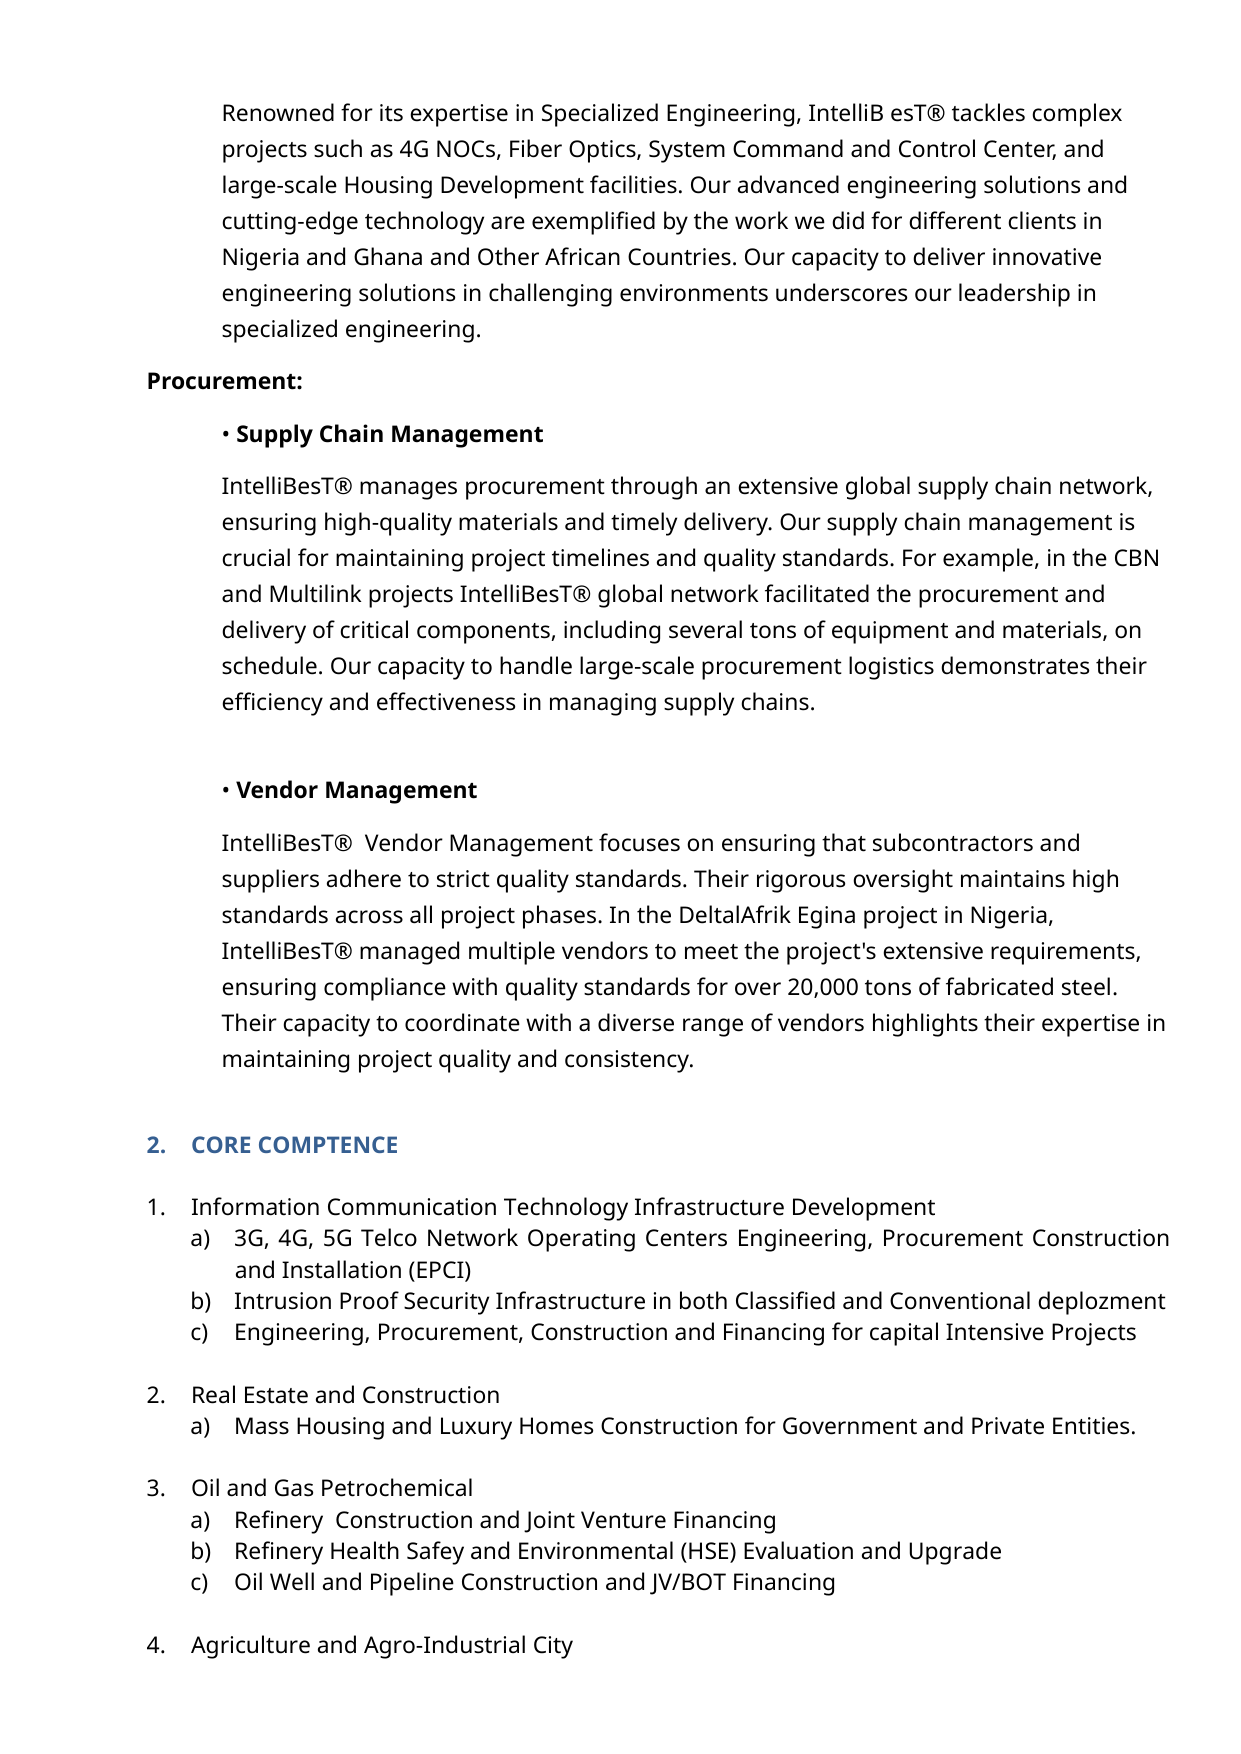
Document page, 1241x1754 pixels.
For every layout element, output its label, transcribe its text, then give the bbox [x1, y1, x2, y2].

list Refinery Construction and Joint Venture Financing [190, 1504, 1172, 1535]
text Renowned for its expertise in Specialized Engineering, IntelliB esT® tackles complex projects such as 4G NOCs, Fiber Optics, System Command and Control Center, and large-scale Housing Development facilities. Our advanced engineering solutions and cutting-edge technology are exemplified by the work we did for different clients in Nigeria and Ghana and Other African Countries. Our capacity to deliver innovative engineering solutions in challenging environments underscores our leadership in specialized engineering. [221, 97, 1172, 344]
list Oil Well and Pipeline Construction and JV/BOT Financing [190, 1566, 1172, 1597]
text IntelliBesT® manages procurement through an extensive global supply chain network, ensuring high-quality materials and timely delivery. Our supply chain management is crucial for maintaining project timelines and quality standards. For example, in the CBN and Multilink projects IntelliBesT® global network facilitated the procurement and delivery of critical components, including several tons of equipment and materials, on schedule. Our capacity to handle large-scale procurement logistics demonstrates their efficiency and effectiveness in managing supply chains. [221, 470, 1172, 717]
list Oil and Gas Petrochemical [146, 1472, 1172, 1504]
text IntelliBesT® Vendor Management focuses on ensuring that subcontractors and suppliers adhere to strict quality standards. Their rigorous oversight maintains high standards across all project phases. In the DeltalAfrik Egina project in Nigeria, IntelliBesT® managed multiple vendors to meet the project's extensive requirements, ensuring compliance with quality standards for over 20,000 tons of fabricated steel. Their capacity to coordinate with a diverse range of vendors highlights their expertise in maintaining project quality and consistency. [221, 827, 1172, 1074]
list Real Estate and Construction [146, 1379, 1172, 1410]
list Information Communication Technology Infrastructure Development [146, 1191, 1172, 1222]
list Intrusion Proof Security Infrastructure in both Classified and Conventional deplozment [190, 1285, 1172, 1316]
list Agriculture and Agro-Industrial City [146, 1629, 1172, 1660]
list Mass Housing and Luxury Homes Construction for Government and Private Entities. [190, 1410, 1172, 1441]
text • Vendor Management [221, 738, 1172, 806]
list Engineering, Procurement, Construction and Financing for capital Intensive Projects [190, 1316, 1172, 1347]
subtitle CORE COMPTENCE [146, 1129, 1172, 1160]
text • Supply Chain Management [221, 418, 1172, 449]
list Refinery Health Safey and Environmental (HSE) Evaluation and Upgrade [190, 1535, 1172, 1566]
text Procurement: [146, 365, 1172, 396]
list 3G, 4G, 5G Telco Network Operating Centers Engineering, Procurement Construction and Installation (EPCI) [190, 1222, 1172, 1285]
